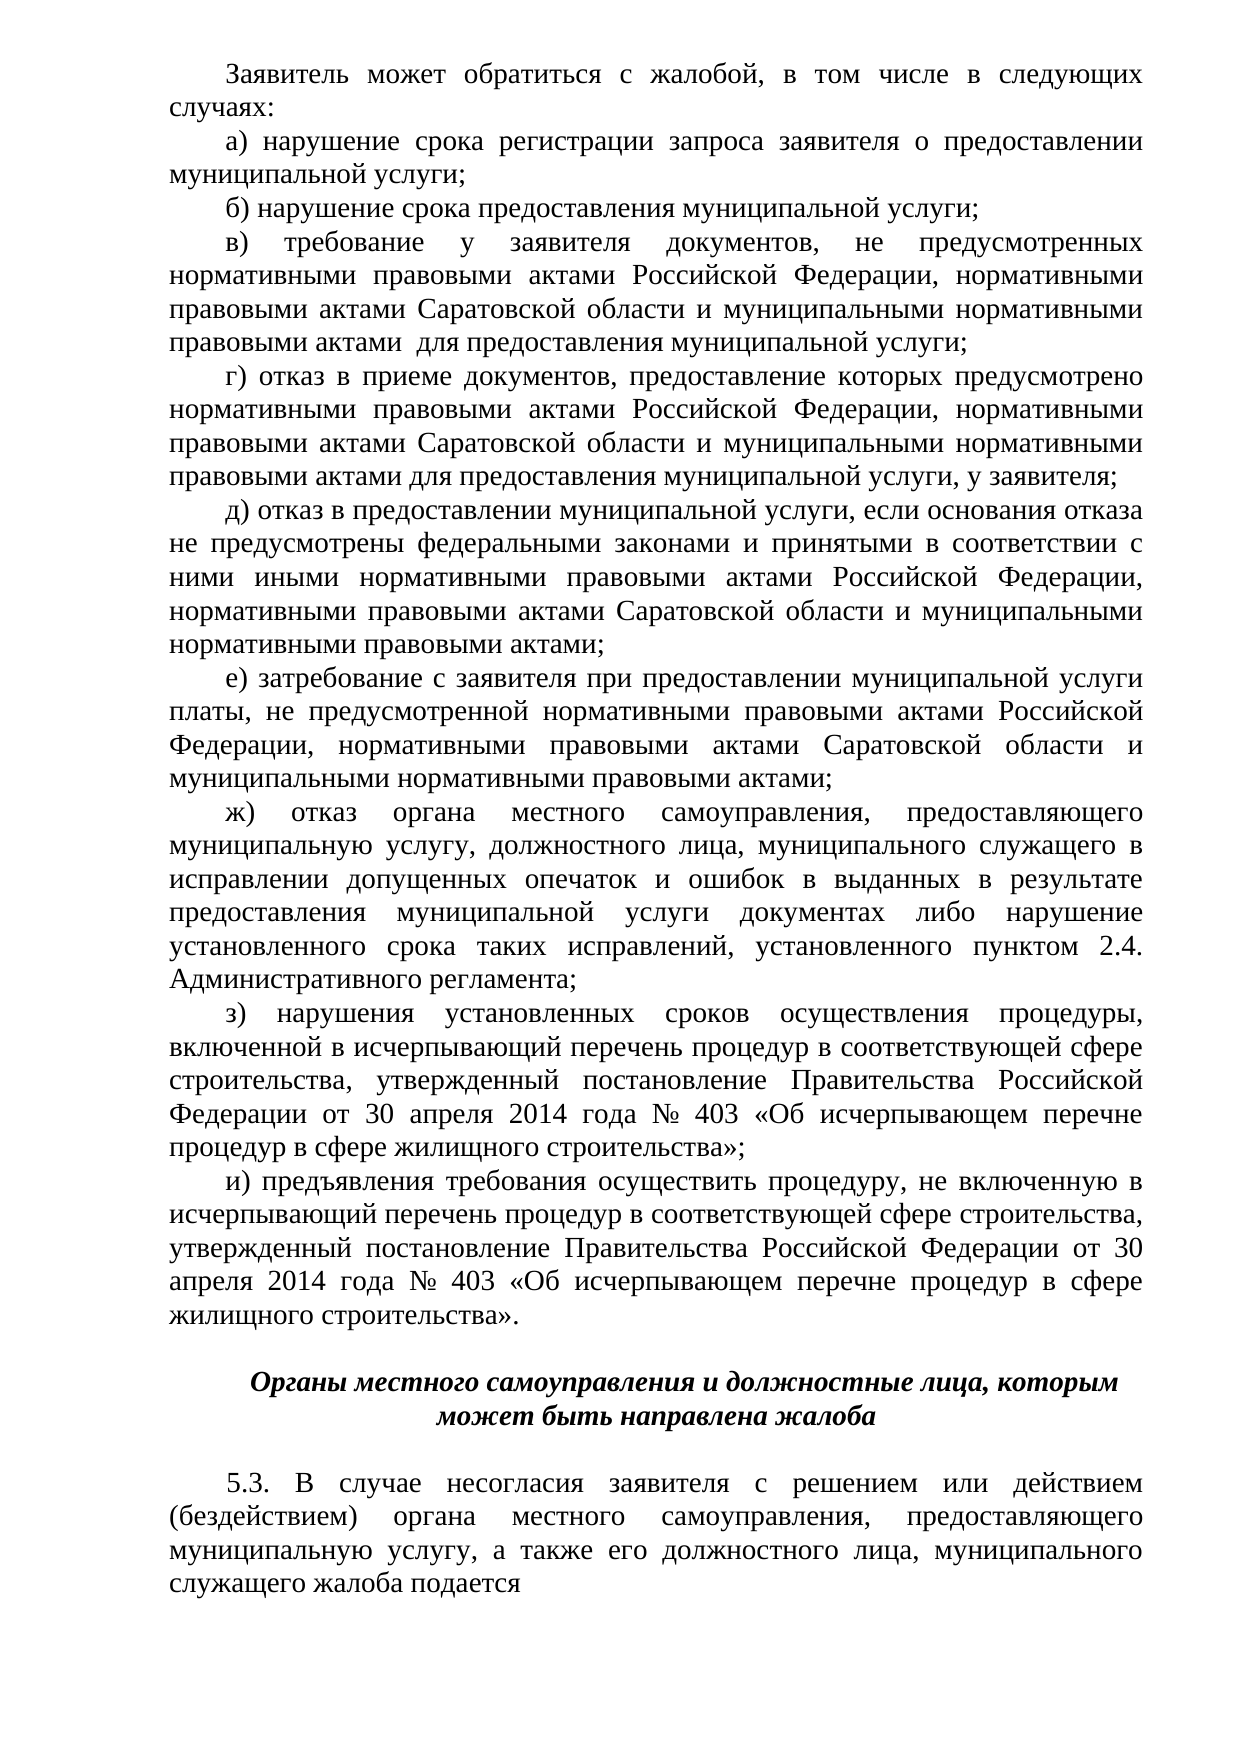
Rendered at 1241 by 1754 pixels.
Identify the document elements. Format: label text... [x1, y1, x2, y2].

text д) отказ в предоставлении муниципальной услуги, если основания отказа не предусмотрены федеральными законами и принятыми в соответствии с ними иными нормативными правовыми актами Российской Федерации, нормативными правовыми актами Саратовской области и муниципальными нормативными правовыми актами; [169, 492, 1144, 660]
text и) предъявления требования осуществить процедуру, не включенную в исчерпывающий перечень процедур в соответствующей сфере строительства, утвержденный постановление Правительства Российской Федерации от 30 апреля 2014 года № 403 «Об исчерпывающем перечне процедур в сфере жилищного строительства». [169, 1163, 1144, 1331]
text а) нарушение срока регистрации запроса заявителя о предоставлении муниципальной услуги; [169, 123, 1144, 190]
text б) нарушение срока предоставления муниципальной услуги; [169, 190, 1144, 224]
text 5.3. В случае несогласия заявителя с решением или действием (бездействием) органа местного самоуправления, предоставляющего муниципальную услугу, а также его должностного лица, муниципального служащего жалоба подается [169, 1465, 1144, 1599]
text Заявитель может обратиться с жалобой, в том числе в следующих случаях: [169, 56, 1144, 123]
text г) отказ в приеме документов, предоставление которых предусмотрено нормативными правовыми актами Российской Федерации, нормативными правовыми актами Саратовской области и муниципальными нормативными правовыми актами для предоставления муниципальной услуги, у заявителя; [169, 358, 1144, 492]
text е) затребование с заявителя при предоставлении муниципальной услуги платы, не предусмотренной нормативными правовыми актами Российской Федерации, нормативными правовыми актами Саратовской области и муниципальными нормативными правовыми актами; [169, 660, 1144, 794]
text ж) отказ органа местного самоуправления, предоставляющего муниципальную услугу, должностного лица, муниципального служащего в исправлении допущенных опечаток и ошибок в выданных в результате предоставления муниципальной услуги документах либо нарушение установленного срока таких исправлений, установленного пунктом 2.4. Административного регламента; [169, 794, 1144, 995]
text з) нарушения установленных сроков осуществления процедуры, включенной в исчерпывающий перечень процедур в соответствующей сфере строительства, утвержденный постановление Правительства Российской Федерации от 30 апреля 2014 года № 403 «Об исчерпывающем перечне процедур в сфере жилищного строительства»; [169, 995, 1144, 1163]
text в) требование у заявителя документов, не предусмотренных нормативными правовыми актами Российской Федерации, нормативными правовыми актами Саратовской области и муниципальными нормативными правовыми актами для предоставления муниципальной услуги; [169, 224, 1144, 358]
text Органы местного самоуправления и должностные лица, которым может быть направлена жалоба [169, 1364, 1144, 1431]
